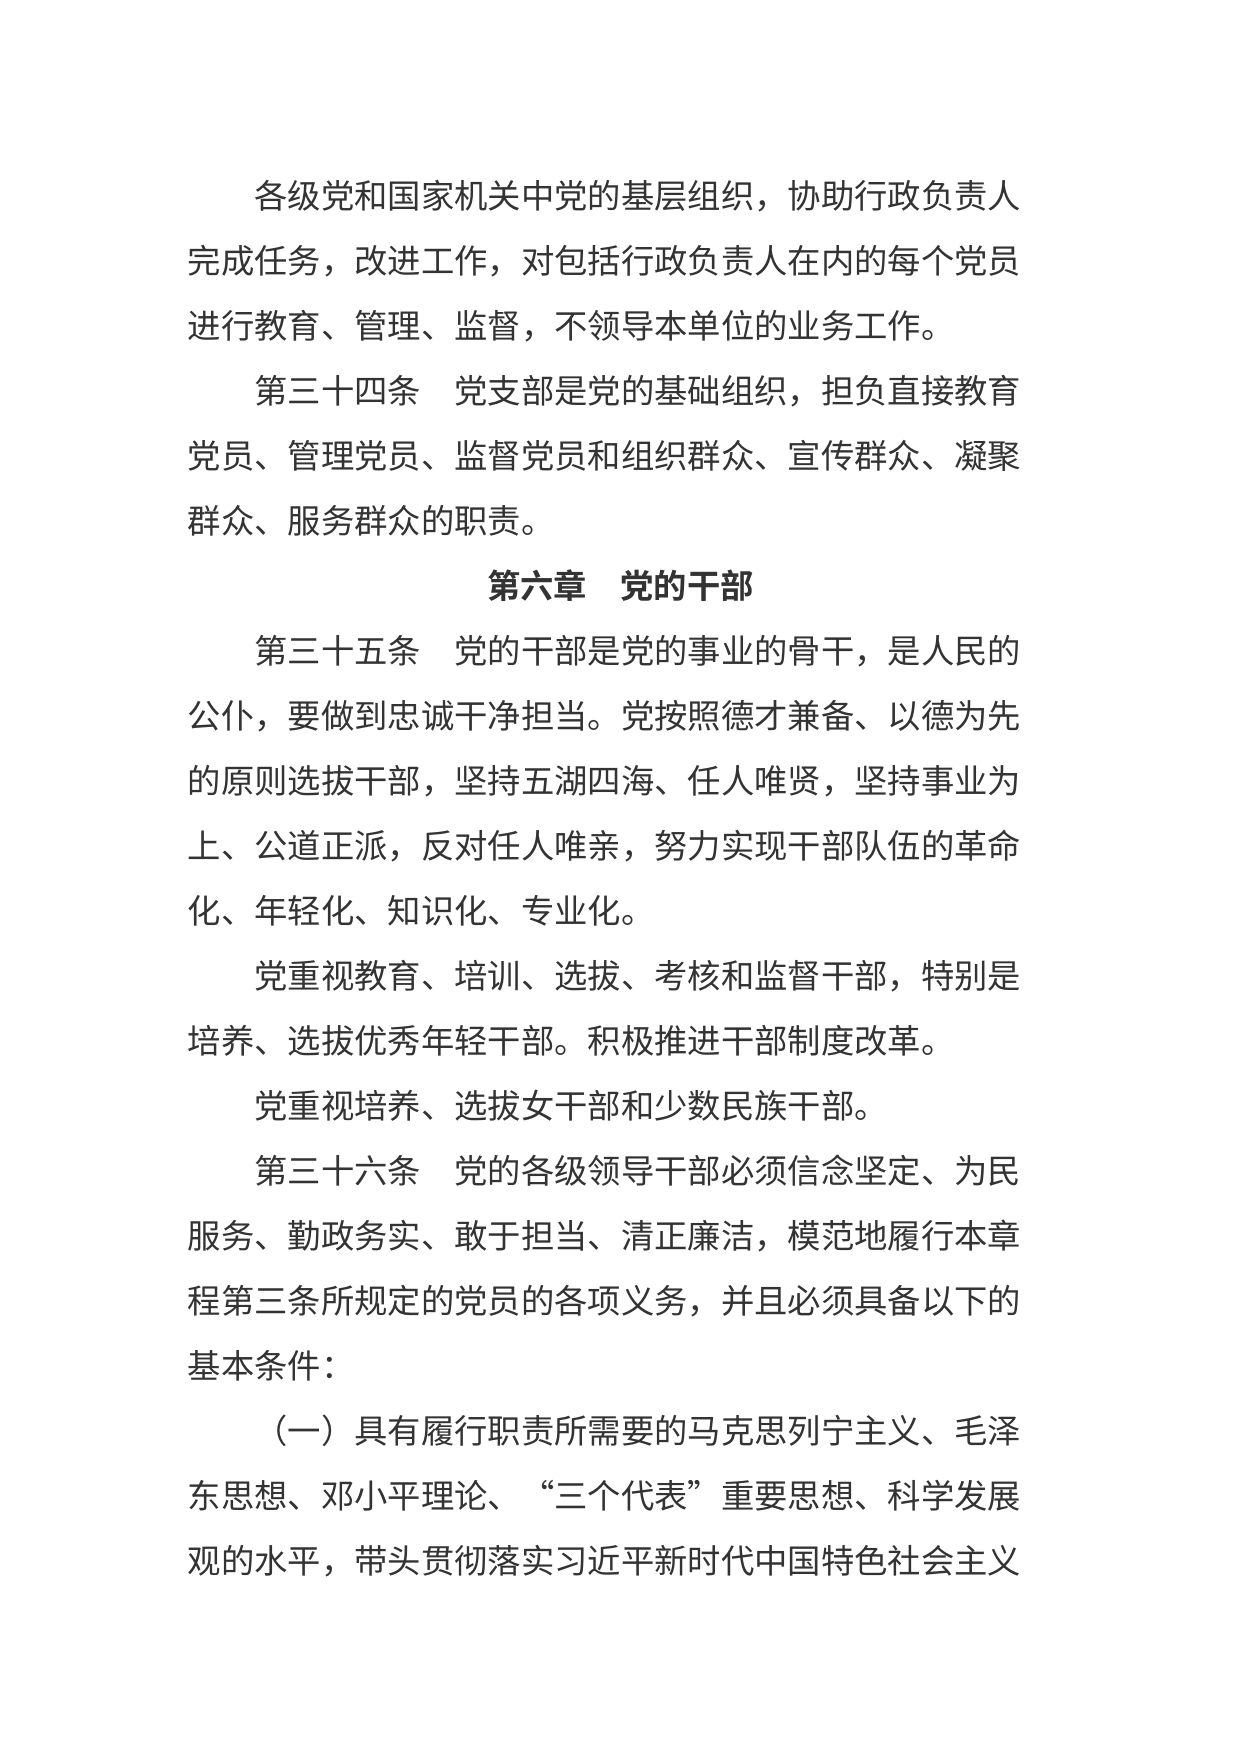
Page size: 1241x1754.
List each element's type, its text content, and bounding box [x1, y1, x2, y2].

text 第三十五条 党的干部是党的事业的骨干，是人民的公仆，要做到忠诚干净担当。党按照德才兼备、以德为先的原则选拔干部，坚持五湖四海、任人唯贤，坚持事业为上、公道正派，反对任人唯亲，努力实现干部队伍的革命化、年轻化、知识化、专业化。 [187, 617, 1053, 942]
subtitle 第六章 党的干部 [187, 552, 1053, 617]
text 各级党和国家机关中党的基层组织，协助行政负责人完成任务，改进工作，对包括行政负责人在内的每个党员进行教育、管理、监督，不领导本单位的业务工作。 [187, 162, 1053, 357]
text 党重视培养、选拔女干部和少数民族干部。 [187, 1072, 1053, 1137]
text 第三十四条 党支部是党的基础组织，担负直接教育党员、管理党员、监督党员和组织群众、宣传群众、凝聚群众、服务群众的职责。 [187, 357, 1053, 552]
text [187, 1397, 1053, 1592]
text 党重视教育、培训、选拔、考核和监督干部，特别是培养、选拔优秀年轻干部。积极推进干部制度改革。 [187, 942, 1053, 1072]
text 第三十六条 党的各级领导干部必须信念坚定、为民服务、勤政务实、敢于担当、清正廉洁，模范地履行本章程第三条所规定的党员的各项义务，并且必须具备以下的基本条件： [187, 1137, 1053, 1397]
